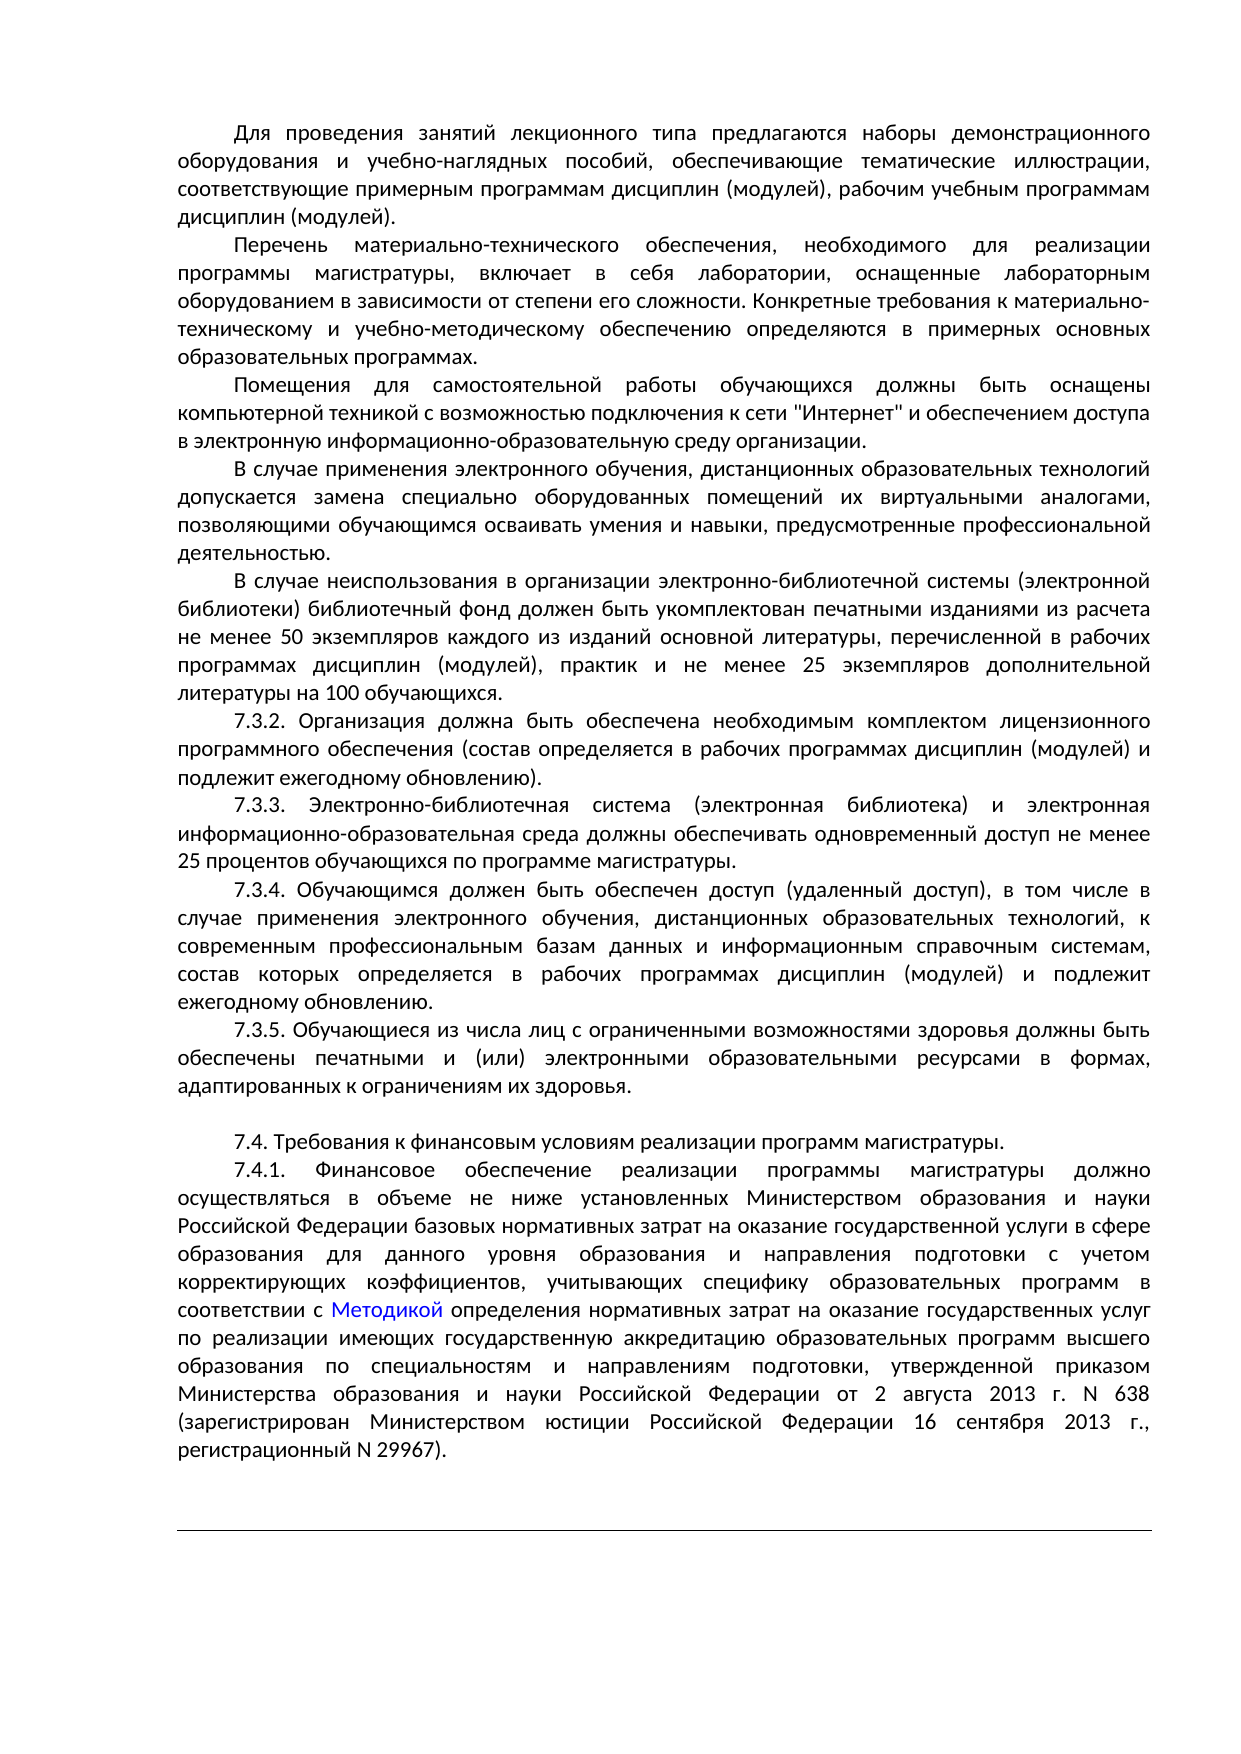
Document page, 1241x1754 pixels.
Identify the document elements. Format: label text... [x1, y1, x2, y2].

text Перечень материально-технического обеспечения, необходимого для реализации программы магистратуры, включает в себя лаборатории, оснащенные лабораторным оборудованием в зависимости от степени его сложности. Конкретные требования к материально-техническому и учебно-методическому обеспечению определяются в примерных основных образовательных программах. [177, 230, 1152, 370]
text 7.3.3. Электронно-библиотечная система (электронная библиотека) и электронная информационно-образовательная среда должны обеспечивать одновременный доступ не менее 25 процентов обучающихся по программе магистратуры. [177, 791, 1152, 875]
text 7.3.2. Организация должна быть обеспечена необходимым комплектом лицензионного программного обеспечения (состав определяется в рабочих программах дисциплин (модулей) и подлежит ежегодному обновлению). [177, 707, 1152, 791]
text 7.4. Требования к финансовым условиям реализации программ магистратуры. [177, 1127, 1152, 1155]
text Помещения для самостоятельной работы обучающихся должны быть оснащены компьютерной техникой с возможностью подключения к сети "Интернет" и обеспечением доступа в электронную информационно-образовательную среду организации. [177, 370, 1152, 454]
text В случае неиспользования в организации электронно-библиотечной системы (электронной библиотеки) библиотечный фонд должен быть укомплектован печатными изданиями из расчета не менее 50 экземпляров каждого из изданий основной литературы, перечисленной в рабочих программах дисциплин (модулей), практик и не менее 25 экземпляров дополнительной литературы на 100 обучающихся. [177, 566, 1152, 707]
text Для проведения занятий лекционного типа предлагаются наборы демонстрационного оборудования и учебно-наглядных пособий, обеспечивающие тематические иллюстрации, соответствующие примерным программам дисциплин (модулей), рабочим учебным программам дисциплин (модулей). [177, 118, 1152, 230]
text В случае применения электронного обучения, дистанционных образовательных технологий допускается замена специально оборудованных помещений их виртуальными аналогами, позволяющими обучающимся осваивать умения и навыки, предусмотренные профессиональной деятельностью. [177, 454, 1152, 566]
text 7.3.4. Обучающимся должен быть обеспечен доступ (удаленный доступ), в том числе в случае применения электронного обучения, дистанционных образовательных технологий, к современным профессиональным базам данных и информационным справочным системам, состав которых определяется в рабочих программах дисциплин (модулей) и подлежит ежегодному обновлению. [177, 875, 1152, 1015]
text 7.3.5. Обучающиеся из числа лиц с ограниченными возможностями здоровья должны быть обеспечены печатными и (или) электронными образовательными ресурсами в формах, адаптированных к ограничениям их здоровья. [177, 1015, 1152, 1099]
text 7.4.1. Финансовое обеспечение реализации программы магистратуры должно осуществляться в объеме не ниже установленных Министерством образования и науки Российской Федерации базовых нормативных затрат на оказание государственной услуги в сфере образования для данного уровня образования и направления подготовки с учетом корректирующих коэффициентов, учитывающих специфику образовательных программ в соответствии с Методикой определения нормативных затрат на оказание государственных услуг по реализации имеющих государственную аккредитацию образовательных программ высшего образования по специальностям и направлениям подготовки, утвержденной приказом Министерства образования и науки Российской Федерации от 2 августа 2013 г. N 638 (зарегистрирован Министерством юстиции Российской Федерации 16 сентября 2013 г., регистрационный N 29967). [177, 1155, 1152, 1463]
